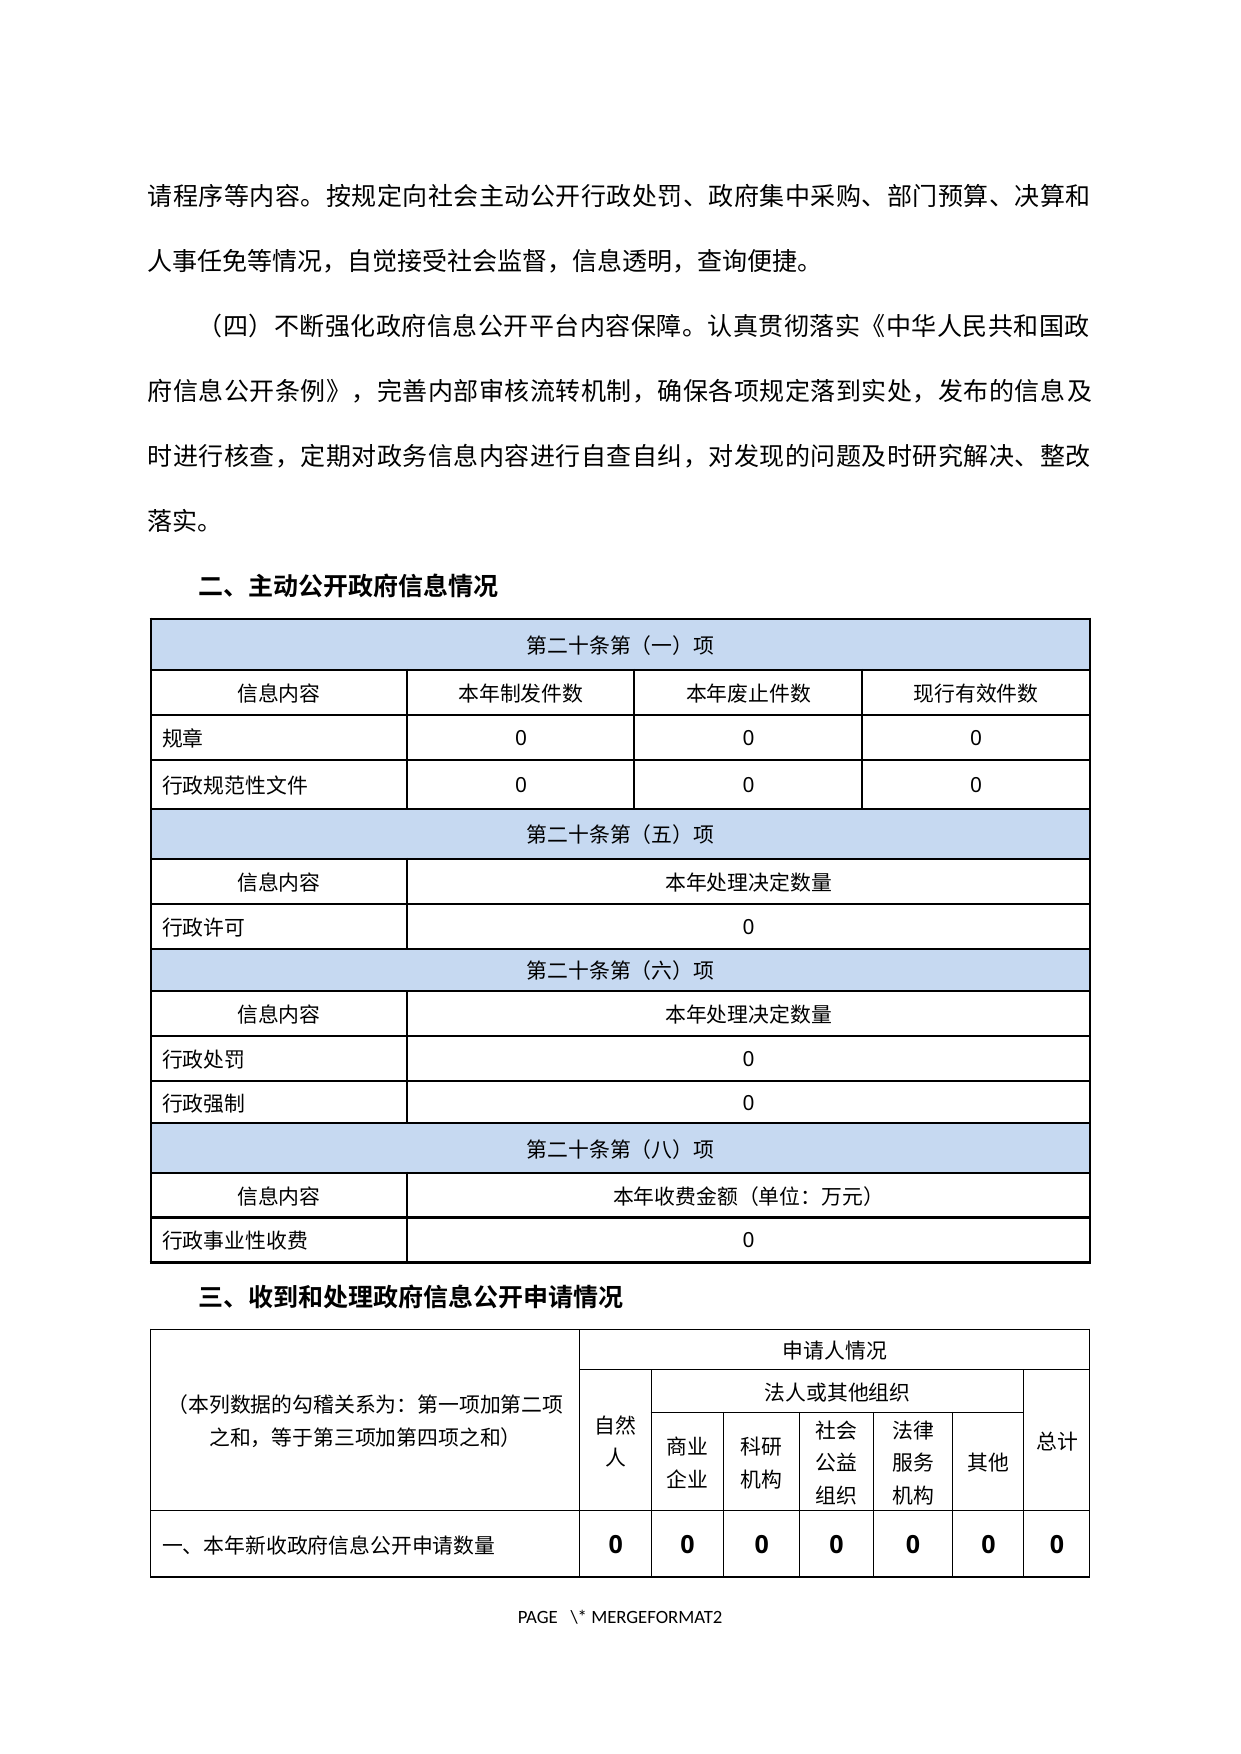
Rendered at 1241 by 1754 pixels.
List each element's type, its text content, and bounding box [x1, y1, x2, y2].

table_cell 其他 [953, 1413, 1023, 1510]
table_cell 0 [635, 761, 861, 808]
table_cell 规章 [152, 716, 406, 759]
table_cell 0 [408, 905, 1089, 948]
table_cell 现行有效件数 [863, 671, 1089, 714]
table_cell 0 [863, 716, 1089, 759]
table_cell 信息内容 [152, 1174, 406, 1216]
table_cell 0 [953, 1511, 1023, 1576]
table_cell 行政事业性收费 [152, 1219, 406, 1261]
table_cell 0 [863, 761, 1089, 808]
table_cell 信息内容 [152, 671, 406, 714]
table_cell 社会公益组织 [800, 1413, 873, 1510]
table_header 申请人情况 [580, 1330, 1089, 1369]
table_cell 法律服务机构 [874, 1413, 952, 1510]
table_cell 行政规范性文件 [152, 761, 406, 808]
table_cell 第二十条第（五）项 [152, 810, 1089, 858]
table_cell 科研机构 [724, 1413, 799, 1510]
table_cell 0 [408, 1037, 1089, 1079]
table_cell 第二十条第（六）项 [152, 950, 1089, 990]
table_cell 本年收费金额（单位：万元） [408, 1174, 1089, 1216]
table_cell 第二十条第（八）项 [152, 1124, 1089, 1172]
list 收到和处理政府信息公开申请情况 [148, 1263, 1092, 1328]
table_cell 0 [580, 1511, 651, 1576]
table_header 第二十条第（一）项 [152, 620, 1089, 669]
table_cell 0 [408, 761, 633, 808]
table_cell 行政许可 [152, 905, 406, 948]
table_cell 0 [635, 716, 861, 759]
table_header （本列数据的勾稽关系为：第一项加第二项之和，等于第三项加第四项之和） [151, 1330, 579, 1510]
text 二、主动公开政府信息情况 [148, 552, 1092, 617]
table_cell 0 [408, 716, 633, 759]
table_cell 本年制发件数 [408, 671, 633, 714]
table_cell 0 [652, 1511, 723, 1576]
table_cell 总计 [1024, 1370, 1089, 1510]
text （四）不断强化政府信息公开平台内容保障。认真贯彻落实《中华人民共和国政府信息公开条例》，完善内部审核流转机制，确保各项规定落到实处，发布的信息及时进行核查，定期对政务信息内容进行自查自纠，对发现的问题及时研究解决、整改落实。 [148, 292, 1092, 552]
table_cell 信息内容 [152, 860, 406, 903]
table_cell 法人或其他组织 [652, 1370, 1023, 1412]
table_cell 0 [800, 1511, 873, 1576]
table_cell 本年废止件数 [635, 671, 861, 714]
table_cell 0 [1024, 1511, 1089, 1576]
table_cell 自然人 [580, 1370, 651, 1510]
table_cell 商业企业 [652, 1413, 723, 1510]
table_cell 一、本年新收政府信息公开申请数量 [151, 1511, 579, 1576]
table_cell 行政处罚 [152, 1037, 406, 1079]
table_cell 0 [724, 1511, 799, 1576]
table_cell 行政强制 [152, 1082, 406, 1122]
table_cell 0 [408, 1082, 1089, 1122]
table_cell 信息内容 [152, 992, 406, 1035]
table_cell 0 [874, 1511, 952, 1576]
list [148, 162, 1092, 292]
table_cell 本年处理决定数量 [408, 992, 1089, 1035]
table_cell 0 [408, 1219, 1089, 1261]
table_cell 本年处理决定数量 [408, 860, 1089, 903]
